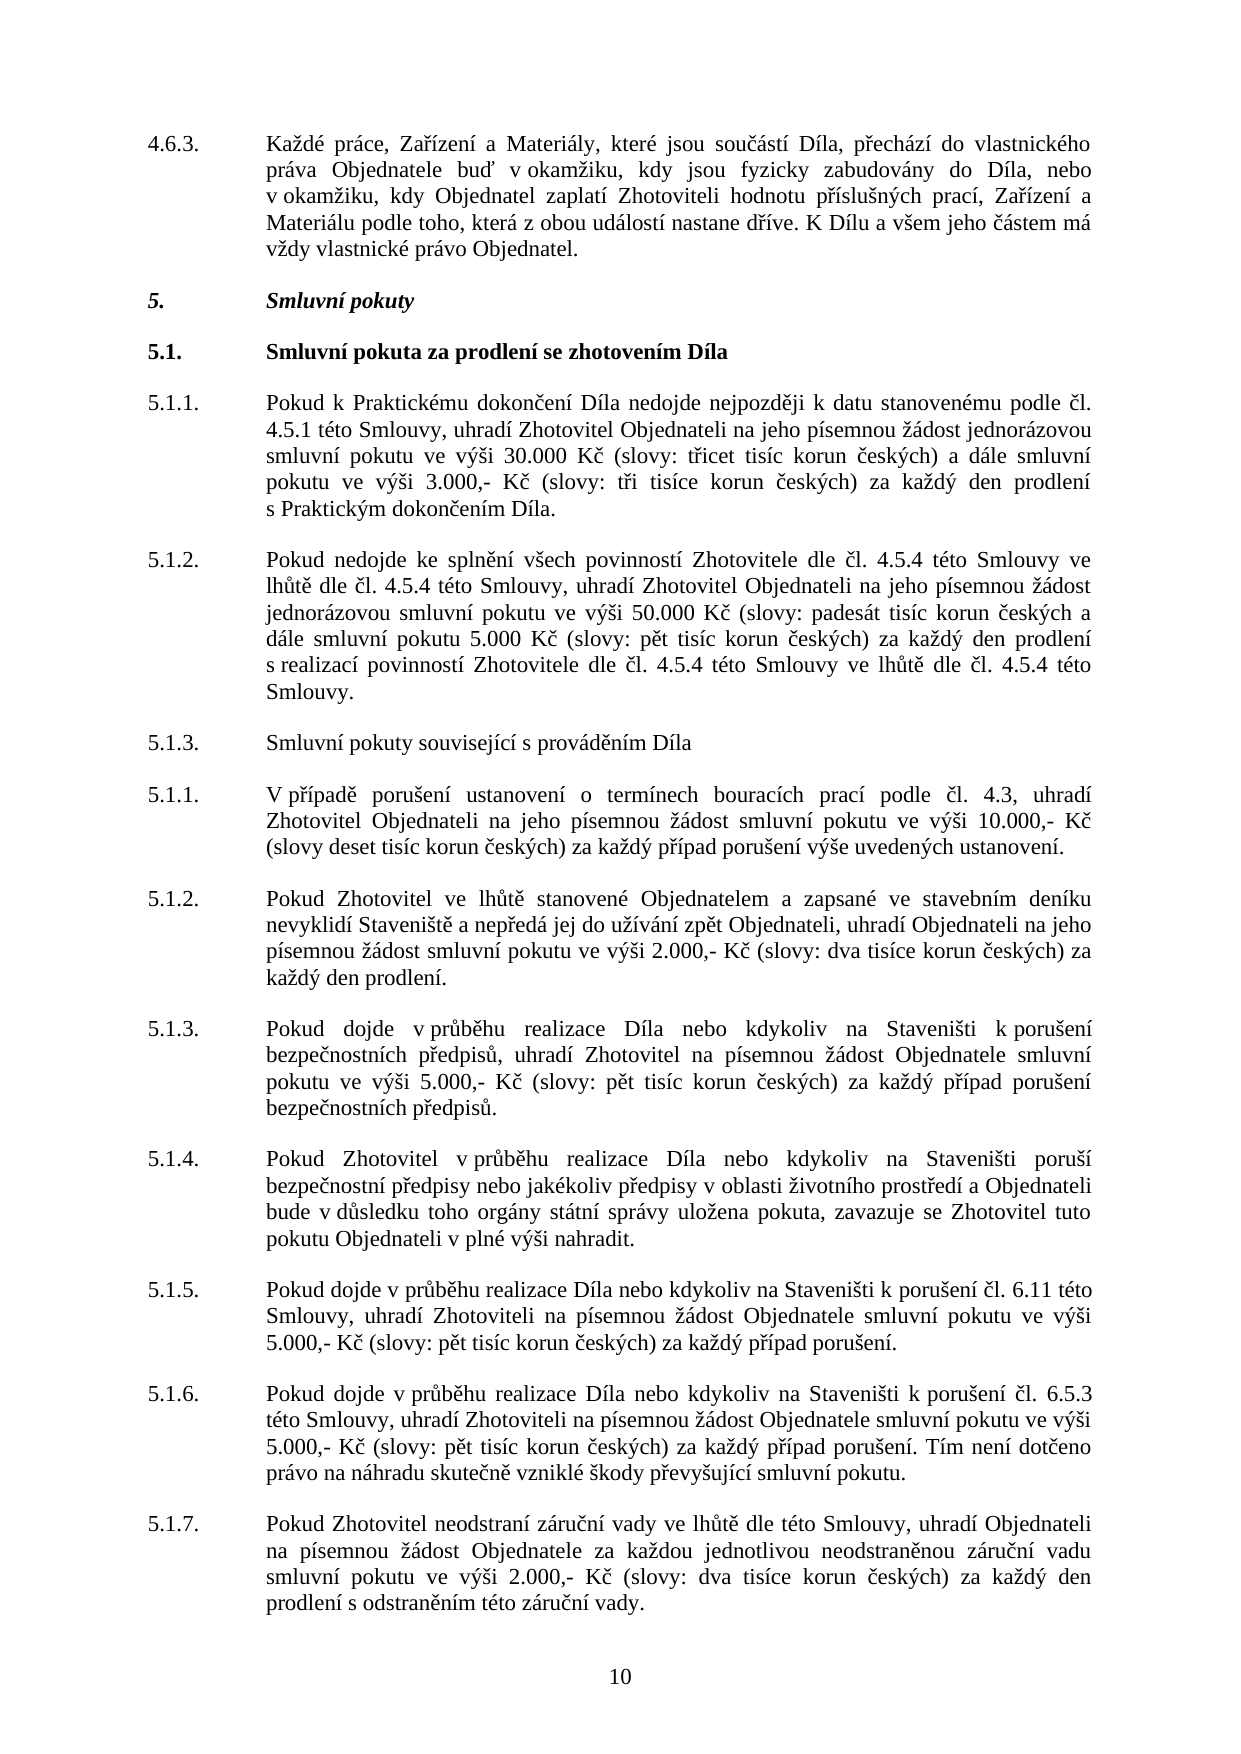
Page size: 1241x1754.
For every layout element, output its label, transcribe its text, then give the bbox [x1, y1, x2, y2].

subtitle 5.1.3. Smluvní pokuty související s prováděním Díla [148, 729, 1092, 756]
subtitle 4.6.3. Každé práce, Zařízení a Materiály, které jsou součástí Díla, přechází do vlastnického práva Objednatele buď v okamžiku, kdy jsou fyzicky zabudovány do Díla, nebo v okamžiku, kdy Objednatel zaplatí Zhotoviteli hodnotu příslušných prací, Zařízení a Materiálu podle toho, která z obou událostí nastane dříve. K Dílu a všem jeho částem má vždy vlastnické právo Objednatel. [148, 130, 1092, 262]
subtitle Pokud Zhotovitel ve lhůtě stanovené Objednatelem a zapsané ve stavebním deníku nevyklidí Staveniště a nepředá jej do užívání zpět Objednateli, uhradí Objednateli na jeho písemnou žádost smluvní pokutu ve výši 2.000,- Kč (slovy: dva tisíce korun českých) za každý den prodlení. [148, 885, 1092, 990]
subtitle Pokud dojde v průběhu realizace Díla nebo kdykoliv na Staveništi k porušení čl. 6.5.3 této Smlouvy, uhradí Zhotoviteli na písemnou žádost Objednatele smluvní pokutu ve výši 5.000,- Kč (slovy: pět tisíc korun českých) za každý případ porušení. Tím není dotčeno právo na náhradu skutečně vzniklé škody převyšující smluvní pokutu. [148, 1380, 1092, 1485]
subtitle Smluvní pokuty [148, 287, 1092, 313]
subtitle Pokud Zhotovitel neodstraní záruční vady ve lhůtě dle této Smlouvy, uhradí Objednateli na písemnou žádost Objednatele za každou jednotlivou neodstraněnou záruční vadu smluvní pokutu ve výši 2.000,- Kč (slovy: dva tisíce korun českých) za každý den prodlení s odstraněním této záruční vady. [148, 1510, 1092, 1616]
subtitle 5.1.1. Pokud k Praktickému dokončení Díla nedojde nejpozději k datu stanovenému podle čl. 4.5.1 této Smlouvy, uhradí Zhotovitel Objednateli na jeho písemnou žádost jednorázovou smluvní pokutu ve výši 30.000 Kč (slovy: třicet tisíc korun českých) a dále smluvní pokutu ve výši 3.000,- Kč (slovy: tři tisíce korun českých) za každý den prodlení s Praktickým dokončením Díla. [148, 389, 1092, 521]
subtitle V případě porušení ustanovení o termínech bouracích prací podle čl. 4.3, uhradí Zhotovitel Objednateli na jeho písemnou žádost smluvní pokutu ve výši 10.000,- Kč (slovy deset tisíc korun českých) za každý případ porušení výše uvedených ustanovení. [148, 781, 1092, 860]
subtitle 5.1.2. Pokud nedojde ke splnění všech povinností Zhotovitele dle čl. 4.5.4 této Smlouvy ve lhůtě dle čl. 4.5.4 této Smlouvy, uhradí Zhotovitel Objednateli na jeho písemnou žádost jednorázovou smluvní pokutu ve výši 50.000 Kč (slovy: padesát tisíc korun českých a dále smluvní pokutu 5.000 Kč (slovy: pět tisíc korun českých) za každý den prodlení s realizací povinností Zhotovitele dle čl. 4.5.4 této Smlouvy ve lhůtě dle čl. 4.5.4 této Smlouvy. [148, 546, 1092, 704]
subtitle Pokud dojde v průběhu realizace Díla nebo kdykoliv na Staveništi k porušení bezpečnostních předpisů, uhradí Zhotovitel na písemnou žádost Objednatele smluvní pokutu ve výši 5.000,- Kč (slovy: pět tisíc korun českých) za každý případ porušení bezpečnostních předpisů. [148, 1015, 1092, 1121]
subtitle Pokud Zhotovitel v průběhu realizace Díla nebo kdykoliv na Staveništi poruší bezpečnostní předpisy nebo jakékoliv předpisy v oblasti životního prostředí a Objednateli bude v důsledku toho orgány státní správy uložena pokuta, zavazuje se Zhotovitel tuto pokutu Objednateli v plné výši nahradit. [148, 1146, 1092, 1251]
subtitle Smluvní pokuta za prodlení se zhotovením Díla [148, 338, 1092, 364]
subtitle Pokud dojde v průběhu realizace Díla nebo kdykoliv na Staveništi k porušení čl. 6.11 této Smlouvy, uhradí Zhotoviteli na písemnou žádost Objednatele smluvní pokutu ve výši 5.000,- Kč (slovy: pět tisíc korun českých) za každý případ porušení. [148, 1276, 1092, 1355]
